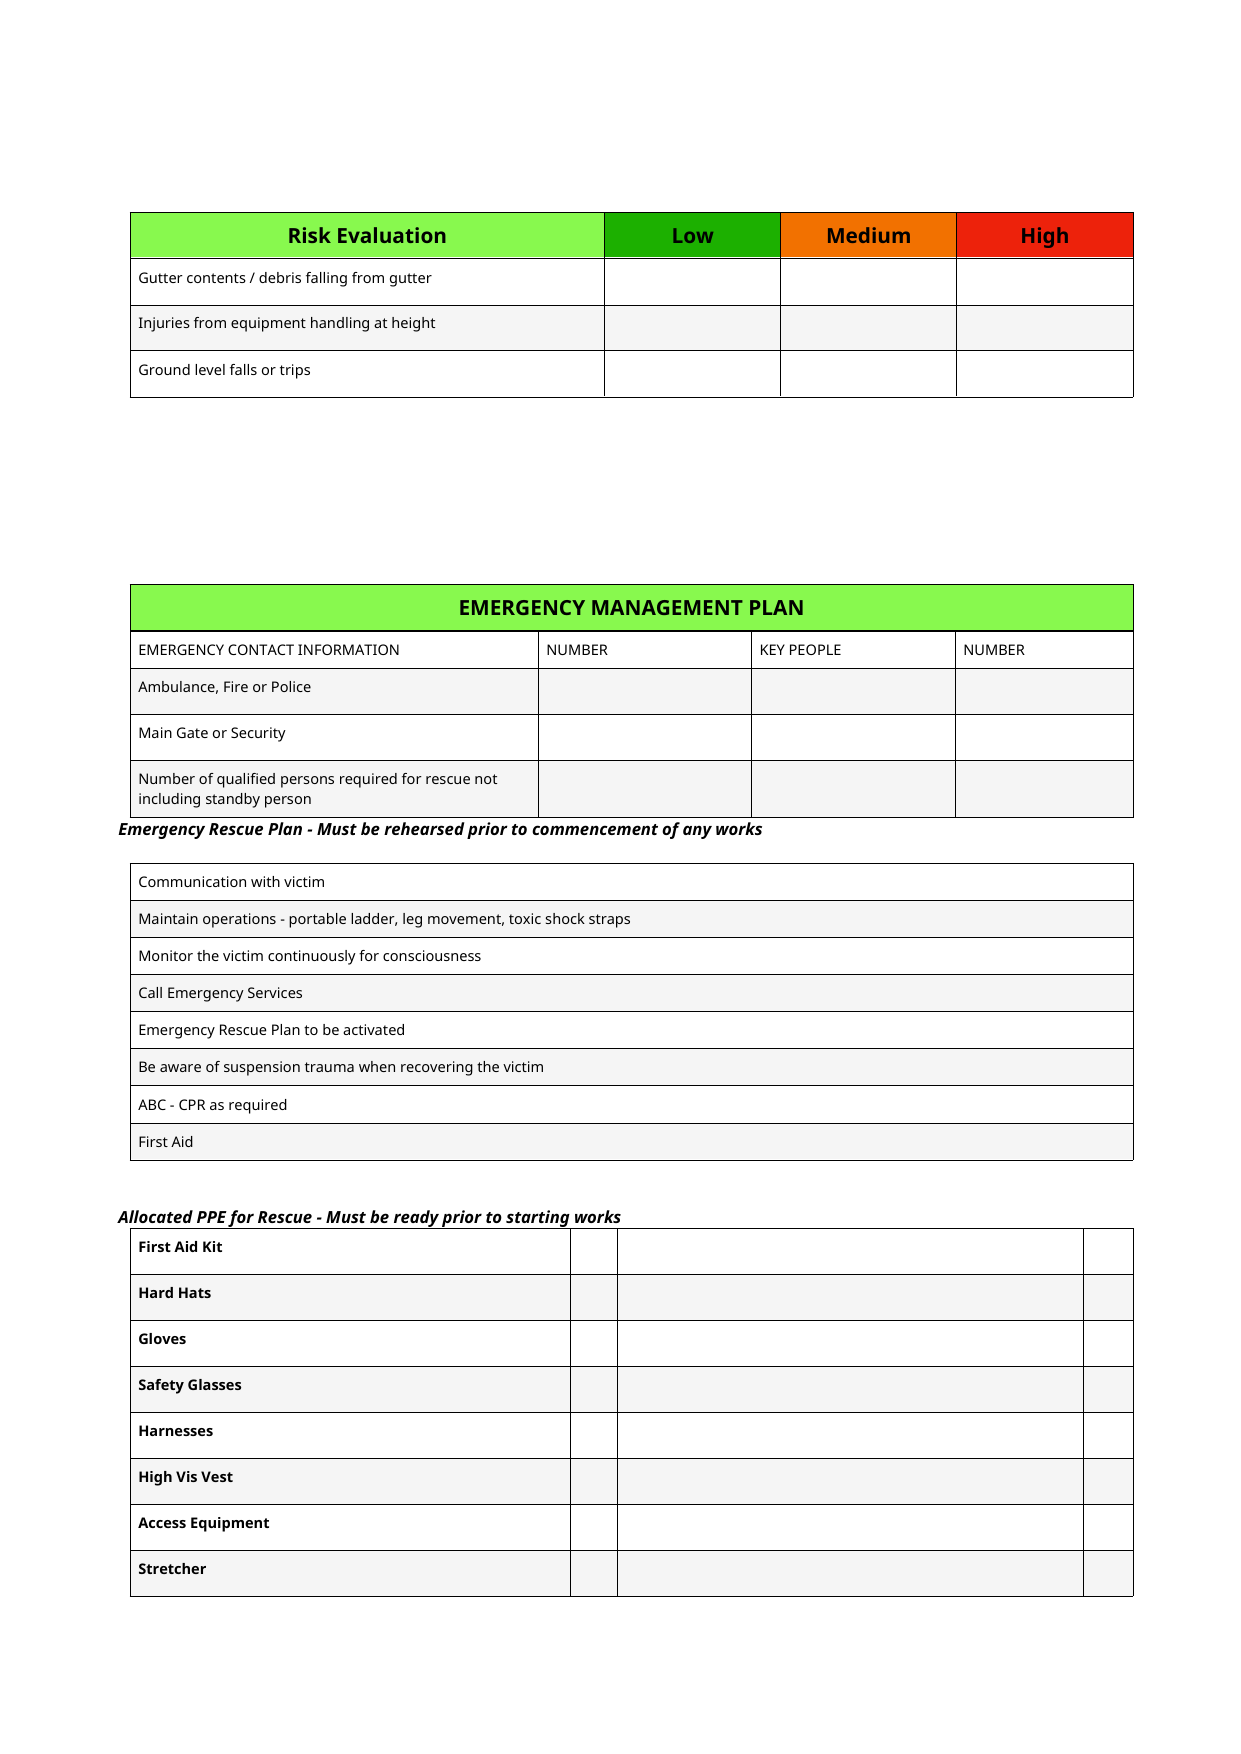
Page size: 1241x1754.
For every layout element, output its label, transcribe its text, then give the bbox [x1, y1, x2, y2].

table_cell [1084, 1367, 1133, 1412]
text Allocated PPE for Rescue - Must be ready prior to starting works [118, 1206, 1122, 1228]
table_cell [1084, 1275, 1133, 1320]
table_cell [618, 1321, 1083, 1366]
table_cell [752, 669, 955, 714]
table_cell Call Emergency Services [131, 975, 1133, 1011]
table_header Medium [781, 213, 956, 257]
table_cell [618, 1275, 1083, 1320]
table_cell [957, 259, 1133, 304]
table_cell Harnesses [131, 1413, 570, 1458]
table_cell [618, 1459, 1083, 1504]
table_cell Maintain operations - portable ladder, leg movement, toxic shock straps [131, 901, 1133, 937]
table_cell [539, 761, 751, 817]
table_header First Aid Kit [131, 1229, 570, 1274]
table_cell [781, 351, 956, 396]
table_cell Gloves [131, 1321, 570, 1366]
text Emergency Rescue Plan - Must be rehearsed prior to commencement of any works [118, 817, 1122, 840]
table_header Low [605, 213, 780, 257]
table_cell [956, 761, 1133, 817]
table_cell Emergency Rescue Plan to be activated [131, 1012, 1133, 1048]
table_cell [605, 306, 780, 350]
table_cell Ground level falls or trips [131, 351, 604, 396]
table_cell Number of qualified persons required for rescue not including standby person [131, 761, 538, 817]
table_cell [1084, 1459, 1133, 1504]
table_cell [605, 259, 780, 304]
table_cell Gutter contents / debris falling from gutter [131, 259, 604, 304]
table_cell [781, 306, 956, 350]
table_cell [571, 1551, 617, 1596]
table_header High [957, 213, 1133, 257]
table_cell [618, 1367, 1083, 1412]
table_header [618, 1229, 1083, 1274]
table_cell NUMBER [539, 632, 751, 668]
table_header Risk Evaluation [131, 213, 604, 257]
table_cell [752, 761, 955, 817]
table_header [571, 1229, 617, 1274]
table_cell Access Equipment [131, 1505, 570, 1550]
table_cell [618, 1413, 1083, 1458]
table_header EMERGENCY MANAGEMENT PLAN [131, 585, 1133, 630]
table_cell [571, 1367, 617, 1412]
table_header [1084, 1229, 1133, 1274]
table_cell [539, 715, 751, 760]
table_cell [618, 1505, 1083, 1550]
table_cell Hard Hats [131, 1275, 570, 1320]
table_cell High Vis Vest [131, 1459, 570, 1504]
table_cell [957, 306, 1133, 350]
table_header Communication with victim [131, 864, 1133, 900]
table_cell [571, 1275, 617, 1320]
table_cell Ambulance, Fire or Police [131, 669, 538, 714]
table_cell [605, 351, 780, 396]
table_cell EMERGENCY CONTACT INFORMATION [131, 632, 538, 668]
table_cell KEY PEOPLE [752, 632, 955, 668]
table_cell First Aid [131, 1124, 1133, 1159]
table_cell [1084, 1551, 1133, 1596]
table_cell Injuries from equipment handling at height [131, 306, 604, 350]
table_cell [957, 351, 1133, 396]
table_cell Main Gate or Security [131, 715, 538, 760]
table_cell [956, 669, 1133, 714]
table_cell [539, 669, 751, 714]
table_cell Stretcher [131, 1551, 570, 1596]
table_cell [571, 1459, 617, 1504]
table_cell [1084, 1413, 1133, 1458]
table_cell [571, 1505, 617, 1550]
table_cell Safety Glasses [131, 1367, 570, 1412]
table_cell [781, 259, 956, 304]
table_cell [1084, 1505, 1133, 1550]
table_cell [1084, 1321, 1133, 1366]
table_cell NUMBER [956, 632, 1133, 668]
table_cell ABC - CPR as required [131, 1086, 1133, 1122]
table_cell [752, 715, 955, 760]
table_cell [956, 715, 1133, 760]
table_cell [571, 1321, 617, 1366]
table_cell [618, 1551, 1083, 1596]
table_cell Be aware of suspension trauma when recovering the victim [131, 1049, 1133, 1085]
table_cell Monitor the victim continuously for consciousness [131, 938, 1133, 974]
table_cell [571, 1413, 617, 1458]
